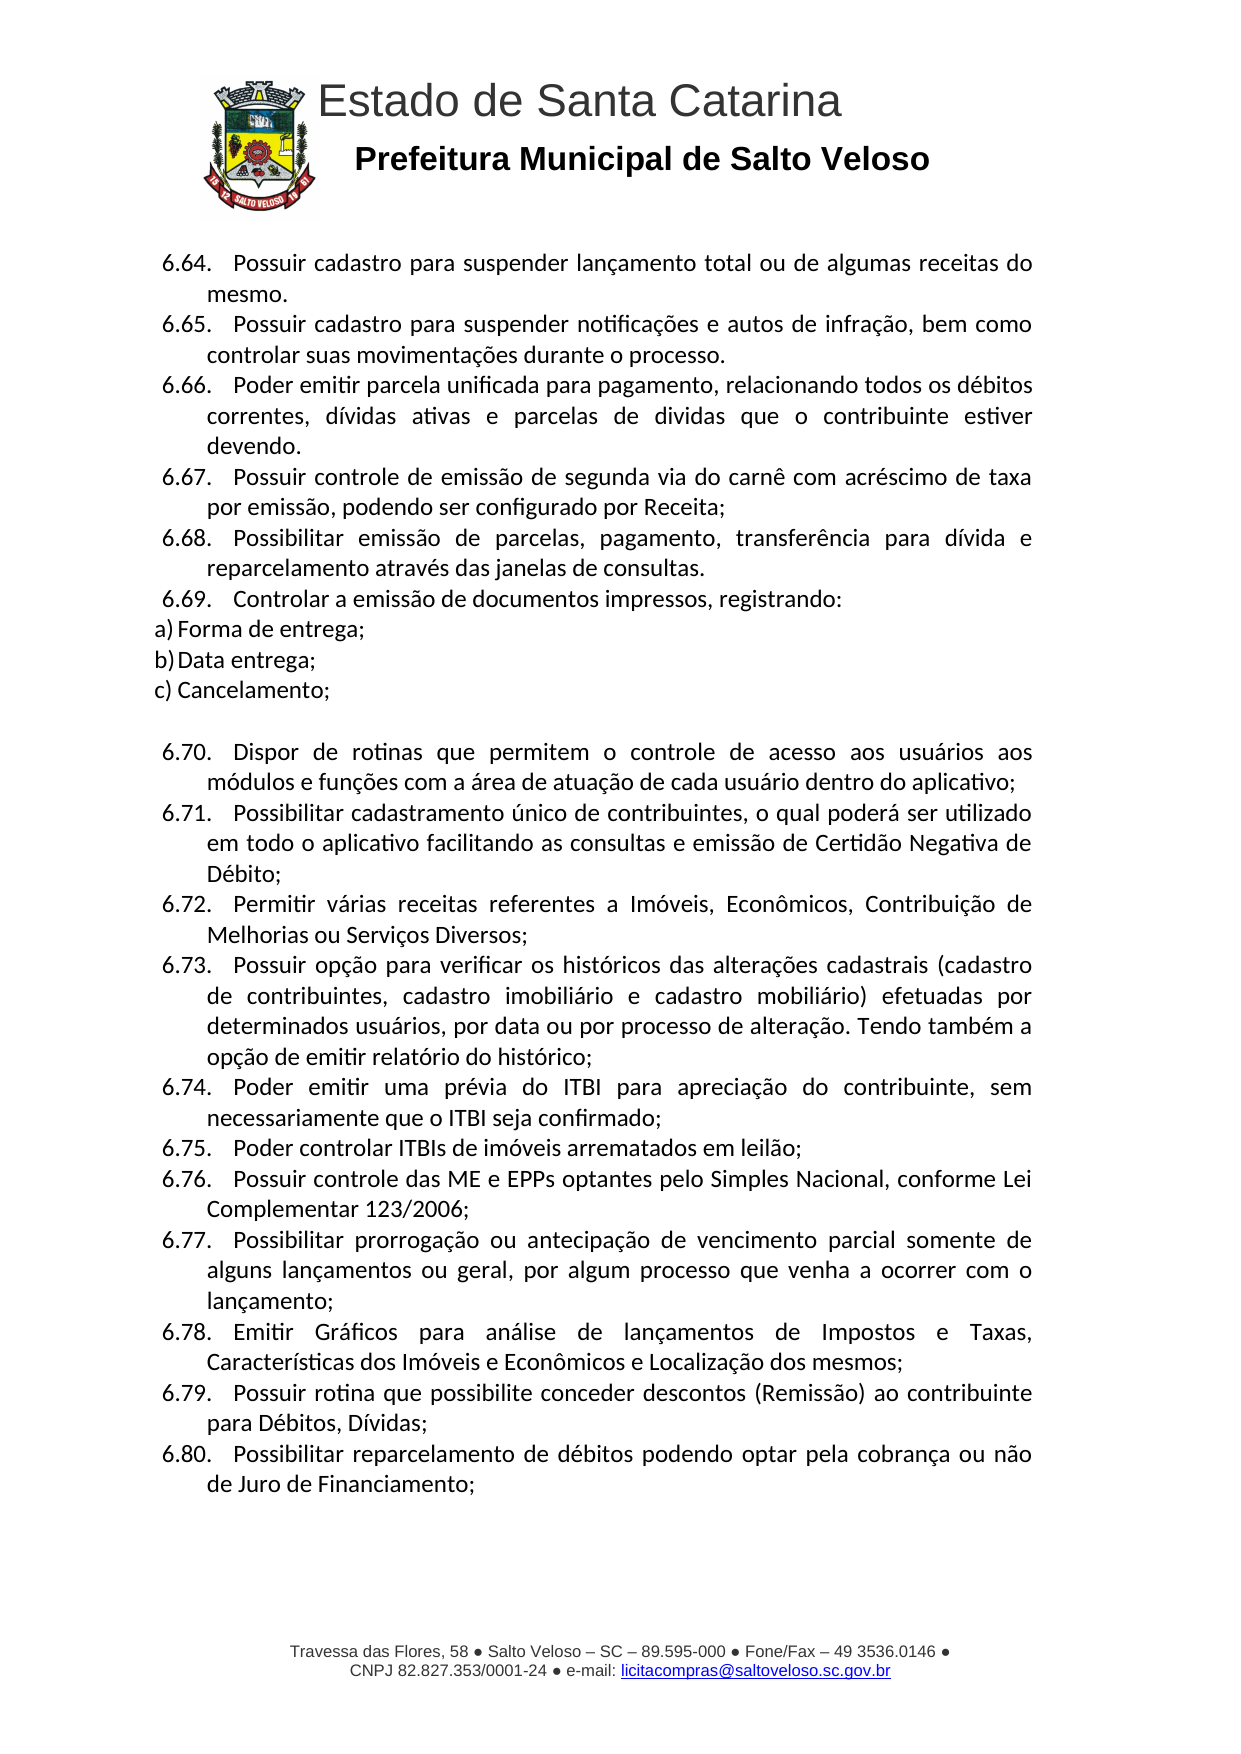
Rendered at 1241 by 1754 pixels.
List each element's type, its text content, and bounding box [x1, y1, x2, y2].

list Emitir Gráficos para análise de lançamentos de Impostos e Taxas, Características dos Imóveis e Econômicos e Localização dos mesmos; [162, 1316, 1033, 1377]
picture [201, 74, 320, 221]
list Possibilitar prorrogação ou antecipação de vencimento parcial somente de alguns lançamentos ou geral, por algum processo que venha a ocorrer com o lançamento; [162, 1224, 1033, 1316]
list Possibilitar emissão de parcelas, pagamento, transferência para dívida e reparcelamento através das janelas de consultas. [162, 522, 1033, 583]
list Forma de entrega; [154, 614, 1033, 644]
list Possuir cadastro para suspender lançamento total ou de algumas receitas do mesmo. [162, 247, 1033, 308]
list Poder emitir parcela unificada para pagamento, relacionando todos os débitos correntes, dívidas ativas e parcelas de dividas que o contribuinte estiver devendo. [162, 369, 1033, 461]
list Possuir rotina que possibilite conceder descontos (Remissão) ao contribuinte para Débitos, Dívidas; [162, 1377, 1033, 1438]
list Dispor de rotinas que permitem o controle de acesso aos usuários aos módulos e funções com a área de atuação de cada usuário dentro do aplicativo; [162, 736, 1033, 797]
list Possuir controle de emissão de segunda via do carnê com acréscimo de taxa por emissão, podendo ser configurado por Receita; [162, 461, 1033, 522]
list Data entrega; [154, 644, 1033, 675]
list Possibilitar reparcelamento de débitos podendo optar pela cobrança ou não de Juro de Financiamento; [162, 1438, 1033, 1499]
list Possuir opção para verificar os históricos das alterações cadastrais (cadastro de contribuintes, cadastro imobiliário e cadastro mobiliário) efetuadas por determinados usuários, por data ou por processo de alteração. Tendo também a opção de emitir relatório do histórico; [162, 949, 1033, 1071]
list Possuir controle das ME e EPPs optantes pelo Simples Nacional, conforme Lei Complementar 123/2006; [162, 1163, 1033, 1224]
list Possibilitar cadastramento único de contribuintes, o qual poderá ser utilizado em todo o aplicativo facilitando as consultas e emissão de Certidão Negativa de Débito; [162, 797, 1033, 888]
list Permitir várias receitas referentes a Imóveis, Econômicos, Contribuição de Melhorias ou Serviços Diversos; [162, 888, 1033, 949]
list Poder controlar ITBIs de imóveis arrematados em leilão; [162, 1132, 1033, 1163]
list Controlar a emissão de documentos impressos, registrando: [162, 583, 1033, 614]
list Cancelamento; [154, 675, 1033, 705]
list Possuir cadastro para suspender notificações e autos de infração, bem como controlar suas movimentações durante o processo. [162, 308, 1033, 369]
list Poder emitir uma prévia do ITBI para apreciação do contribuinte, sem necessariamente que o ITBI seja confirmado; [162, 1071, 1033, 1132]
